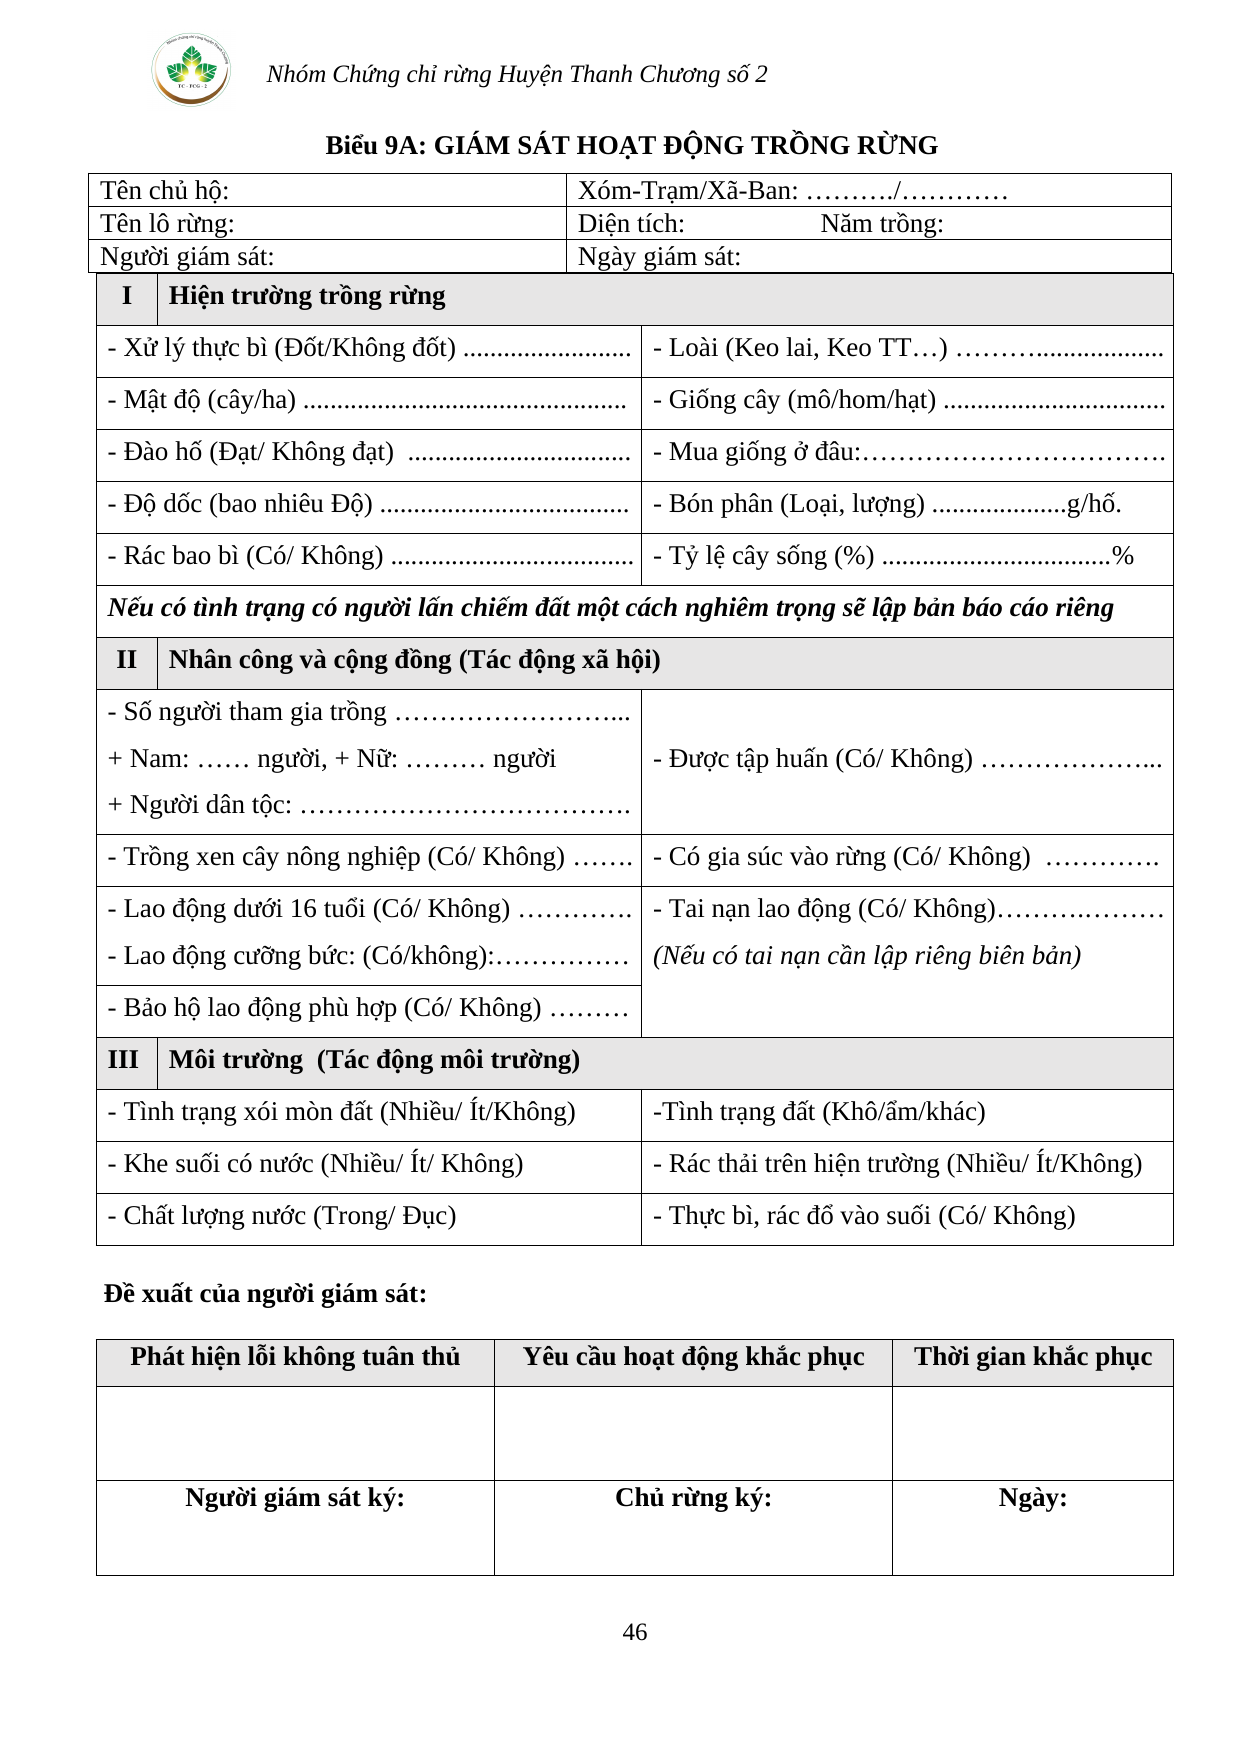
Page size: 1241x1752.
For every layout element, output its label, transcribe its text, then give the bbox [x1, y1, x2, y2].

table_cell [97, 1387, 494, 1480]
table_cell - Độ dốc (bao nhiêu Độ) ..................................... [97, 482, 641, 533]
table_cell - Đào hố (Đạt/ Không đạt) ................................. [97, 430, 641, 481]
table_cell - Xử lý thực bì (Đốt/Không đốt) ......................... [97, 326, 641, 377]
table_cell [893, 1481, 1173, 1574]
table_cell - Có gia súc vào rừng (Có/ Không) …………. [642, 835, 1173, 886]
table_cell - Mua giống ở đâu:……………………………. [642, 430, 1173, 481]
table_cell Tên lô rừng: [89, 207, 566, 239]
table_cell - Giống cây (mô/hom/hạt) ................................. [642, 378, 1173, 429]
table_cell III [97, 1038, 157, 1089]
table_cell - Chất lượng nước (Trong/ Đục) [97, 1194, 641, 1245]
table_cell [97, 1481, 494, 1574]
table_header Tên chủ hộ: [89, 174, 566, 206]
table_header Phát hiện lỗi không tuân thủ [97, 1340, 494, 1386]
table_header Yêu cầu hoạt động khắc phục [495, 1340, 892, 1386]
table_cell [893, 1387, 1173, 1480]
table_cell - Trồng xen cây nông nghiệp (Có/ Không) ……. [97, 835, 641, 886]
table_cell - Rác thải trên hiện trường (Nhiều/ Ít/Không) [642, 1142, 1173, 1193]
table_cell - Tỷ lệ cây sống (%) ..................................% [642, 534, 1173, 585]
table_header Xóm-Trạm/Xã-Ban: ………./………… [567, 174, 1171, 206]
table_cell - Bón phân (Loại, lượng) ....................g/hố. [642, 482, 1173, 533]
subtitle Biểu 9A: GIÁM SÁT HOẠT ĐỘNG TRỒNG RỪNG [148, 129, 1117, 160]
table_header Thời gian khắc phục [893, 1340, 1173, 1386]
table_cell II [97, 638, 157, 689]
table_cell Diện tích: Năm trồng: [567, 207, 1171, 239]
table_cell Môi trường (Tác động môi trường) [158, 1038, 1173, 1089]
table_cell - Loài (Keo lai, Keo TT…) ………................... [642, 326, 1173, 377]
table_cell Ngày giám sát: [567, 240, 1171, 272]
table_cell [495, 1387, 892, 1480]
table_cell - Bảo hộ lao động phù hợp (Có/ Không) ……… [97, 986, 641, 1037]
table_cell - Khe suối có nước (Nhiều/ Ít/ Không) [97, 1142, 641, 1193]
table_header I [97, 274, 157, 325]
table_cell - Được tập huấn (Có/ Không) ………………... [642, 690, 1173, 834]
text Đề xuất của người giám sát: [74, 1277, 1122, 1308]
table_cell - Tình trạng xói mòn đất (Nhiều/ Ít/Không) [97, 1090, 641, 1141]
table_cell -Tình trạng đất (Khô/ẩm/khác) [642, 1090, 1173, 1141]
table_cell - Tai nạn lao động (Có/ Không)……….……… (Nếu có tai nạn cần lập riêng biên bản) [642, 887, 1173, 1037]
table_cell - Rác bao bì (Có/ Không) .................................... [97, 534, 641, 585]
picture [146, 29, 237, 111]
table_cell Nhân công và cộng đồng (Tác động xã hội) [158, 638, 1173, 689]
table_cell - Lao động dưới 16 tuổi (Có/ Không) …………. - Lao động cưỡng bức: (Có/không):…………… [97, 887, 641, 985]
table_cell Người giám sát: [89, 240, 566, 272]
table_header Hiện trường trồng rừng [158, 274, 1173, 325]
table_cell Nếu có tình trạng có người lấn chiếm đất một cách nghiêm trọng sẽ lập bản báo cáo riêng [97, 586, 1173, 637]
table_cell - Số người tham gia trồng ……………………... + Nam: …… người, + Nữ: ……… người + Người dân tộc: ………………………………. [97, 690, 641, 834]
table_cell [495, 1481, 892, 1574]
table_cell - Mật độ (cây/ha) ................................................ [97, 378, 641, 429]
table_cell - Thực bì, rác đổ vào suối (Có/ Không) [642, 1194, 1173, 1245]
